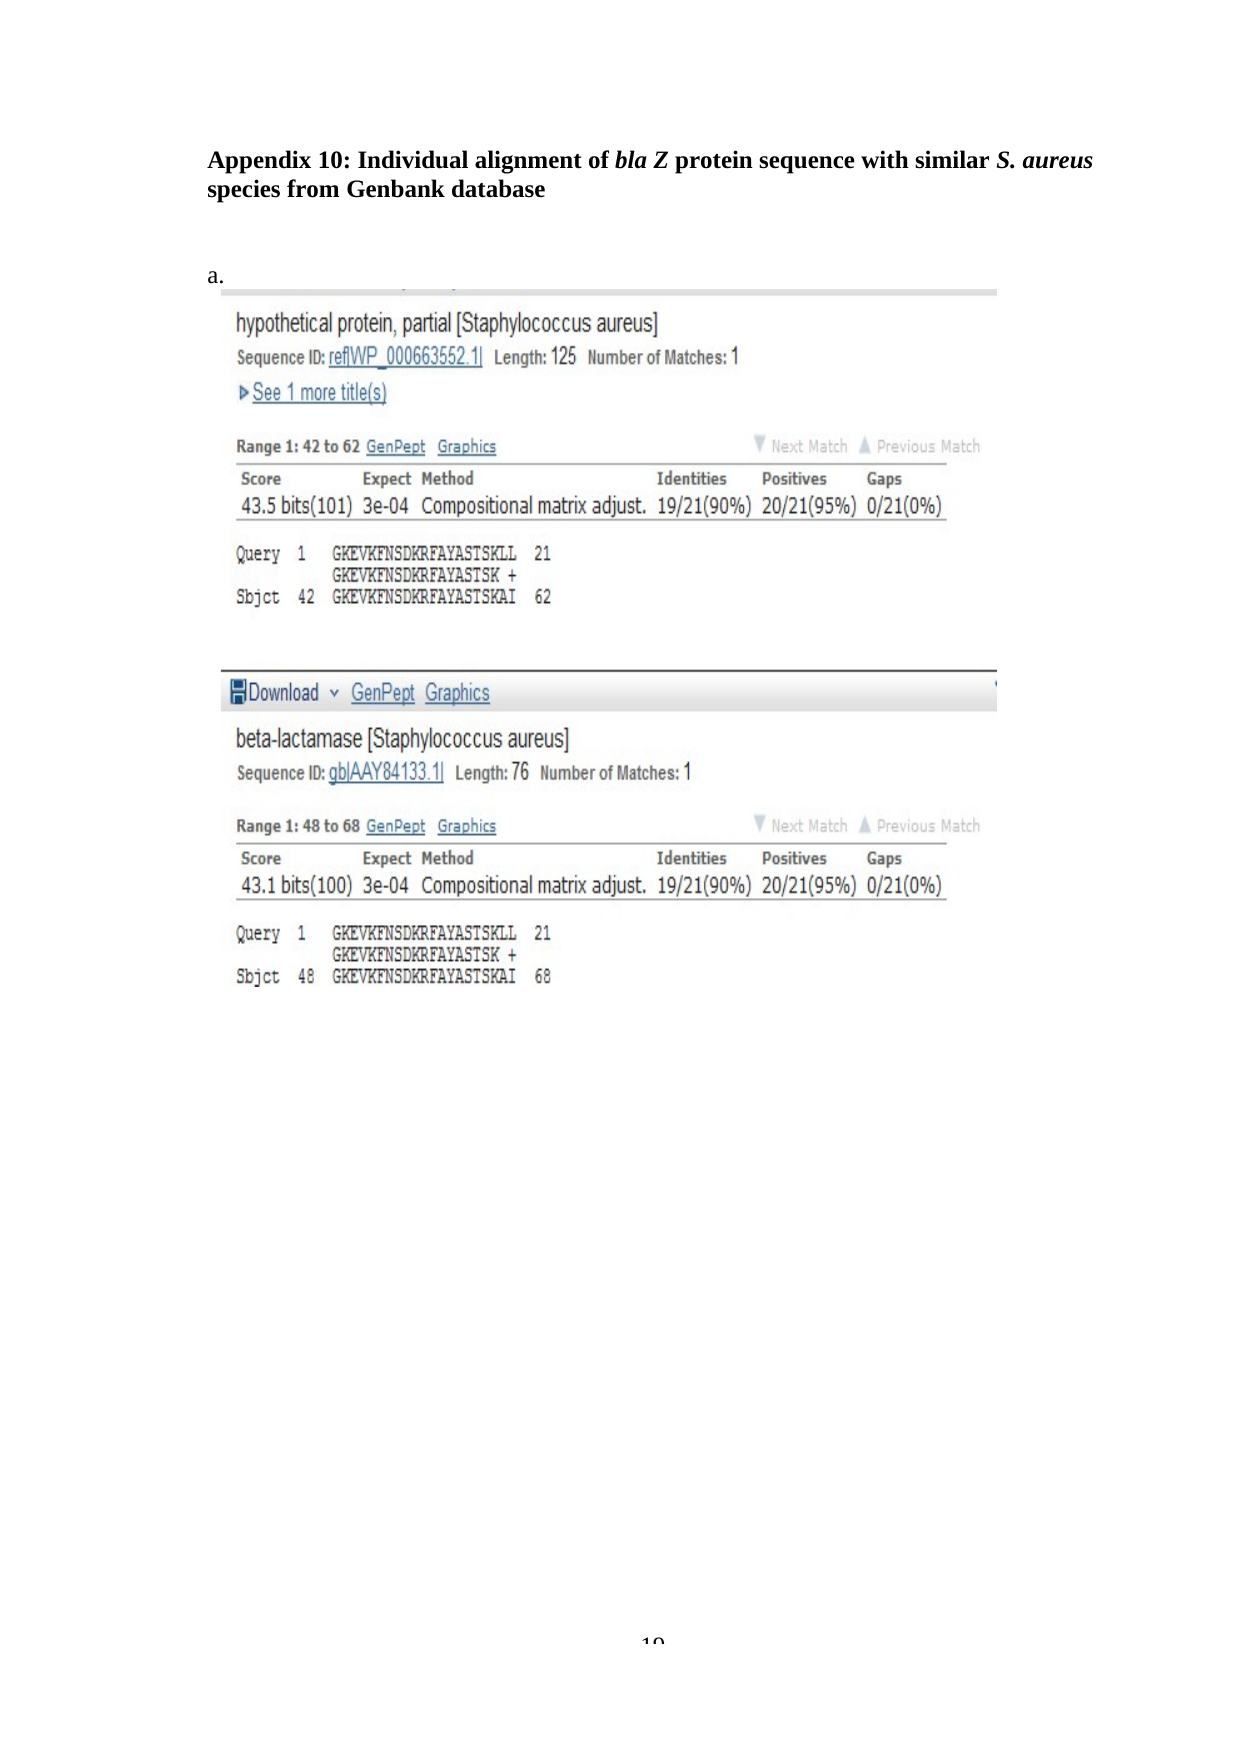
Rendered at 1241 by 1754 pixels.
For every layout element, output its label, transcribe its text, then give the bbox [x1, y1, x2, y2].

text a. [207, 260, 1240, 289]
text species from Genbank database [207, 174, 1240, 203]
subtitle Appendix 10: Individual alignment of bla Z protein sequence with similar S. aureus [207, 145, 1240, 174]
picture [220, 289, 997, 987]
